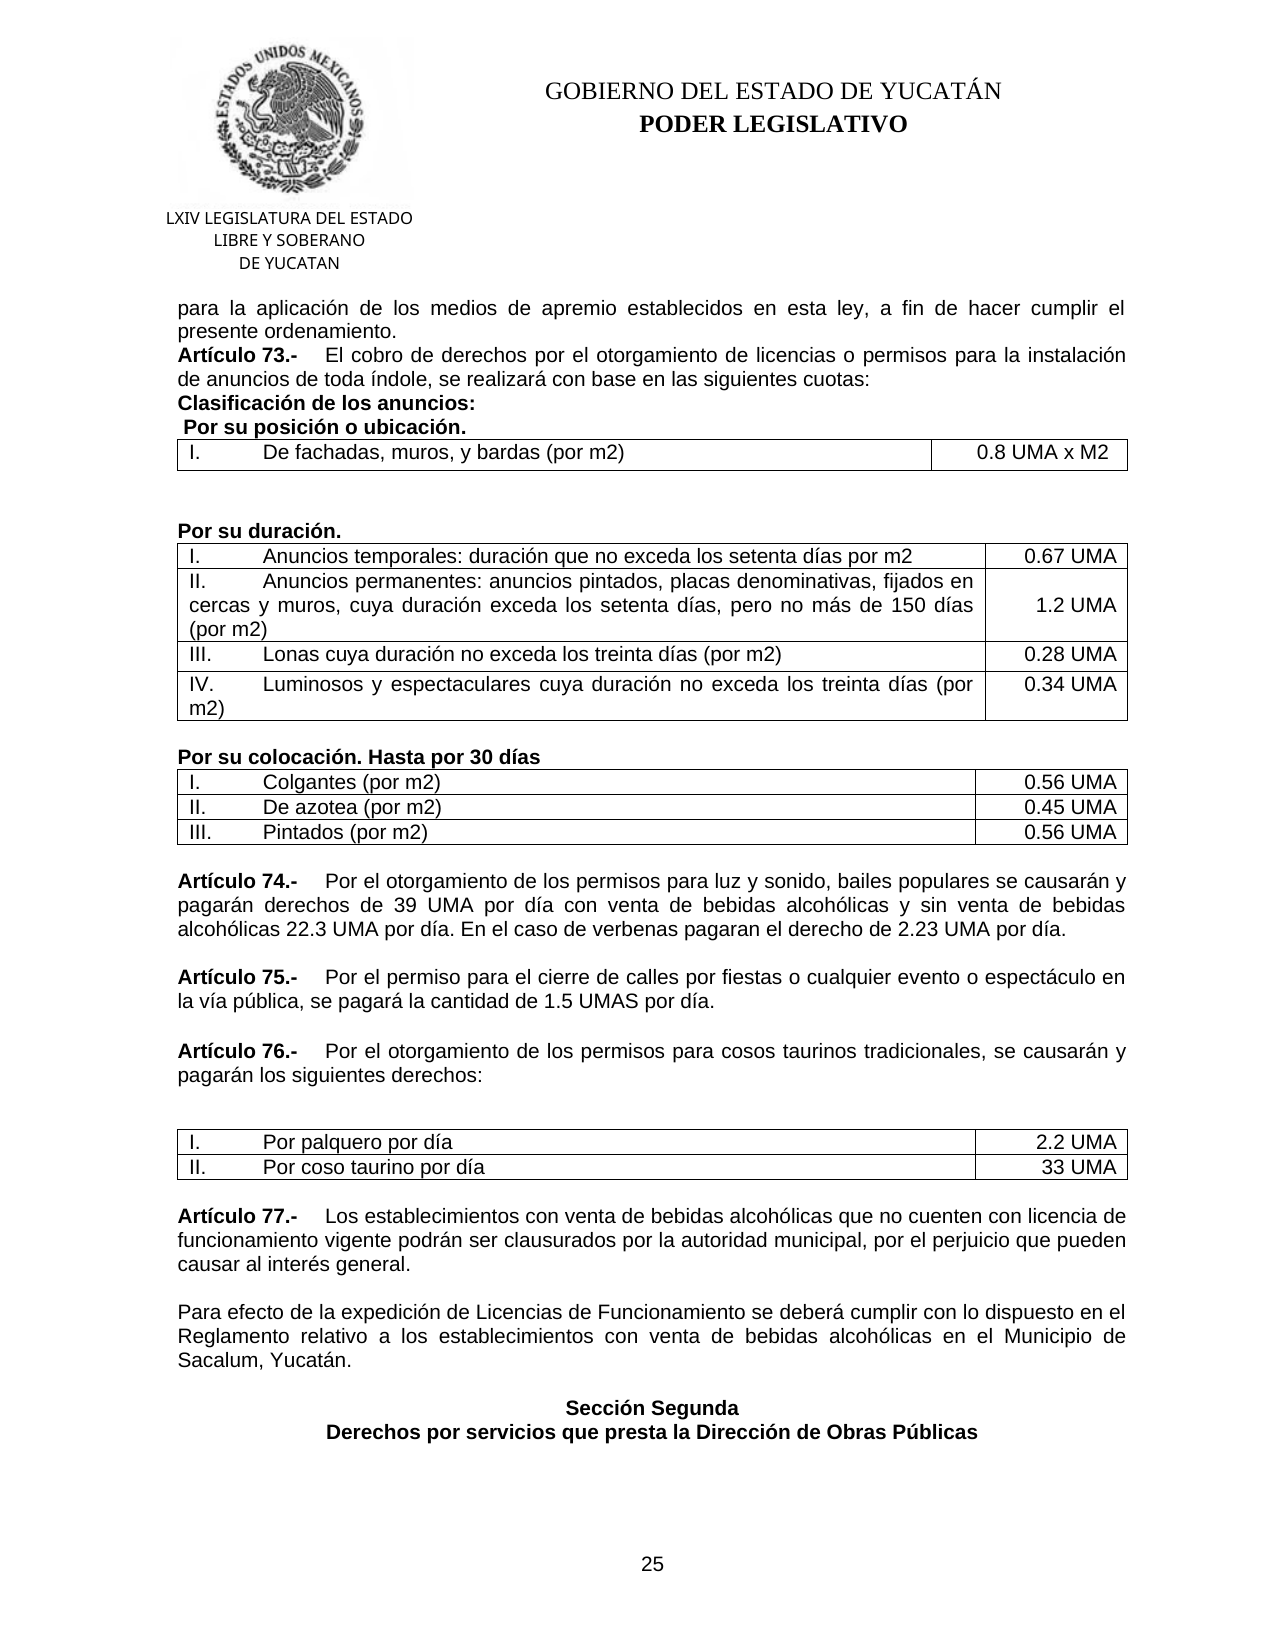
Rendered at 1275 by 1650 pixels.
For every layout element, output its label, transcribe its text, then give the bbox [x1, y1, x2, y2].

text Por su posición o ubicación. [177, 415, 1127, 439]
picture [169, 37, 414, 209]
text Por su duración. [177, 519, 1127, 543]
list Los establecimientos con venta de bebidas alcohólicas que no cuenten con licencia de funcionamiento vigente podrán ser clausurados por la autoridad municipal, por el perjuicio que pueden causar al interés general. [177, 1204, 1127, 1276]
table_header Colgantes (por m2) [178, 770, 975, 794]
list Por el otorgamiento de los permisos para luz y sonido, bailes populares se causarán y pagarán derechos de 39 UMA por día con venta de bebidas alcohólicas y sin venta de bebidas alcohólicas 22.3 UMA por día. En el caso de verbenas pagaran el derecho de 2.23 UMA por día. [177, 869, 1127, 941]
table_header 0.56 UMA [976, 770, 1127, 794]
text Para efecto de la expedición de Licencias de Funcionamiento se deberá cumplir con lo dispuesto en el Reglamento relativo a los establecimientos con venta de bebidas alcohólicas en el Municipio de Sacalum, Yucatán. [177, 1300, 1127, 1372]
table_header 0.8 UMA x M2 [932, 440, 1127, 470]
table_cell 1.2 UMA [986, 569, 1127, 641]
table_cell 0.28 UMA [986, 642, 1127, 671]
list El cobro de derechos por el otorgamiento de licencias o permisos para la instalación de anuncios de toda índole, se realizará con base en las siguientes cuotas: [177, 343, 1127, 391]
table_cell Por coso taurino por día [178, 1155, 975, 1179]
table_header Por palquero por día [178, 1130, 975, 1154]
table_cell 0.45 UMA [976, 795, 1127, 819]
text Derechos por servicios que presta la Dirección de Obras Públicas [177, 1420, 1127, 1444]
list Por el permiso para el cierre de calles por fiestas o cualquier evento o espectáculo en la vía pública, se pagará la cantidad de 1.5 UMAS por día. [177, 965, 1127, 1013]
table_cell De azotea (por m2) [178, 795, 975, 819]
table_header Anuncios temporales: duración que no exceda los setenta días por m2 [178, 544, 985, 568]
table_header De fachadas, muros, y bardas (por m2) [178, 440, 931, 470]
table_cell 0.56 UMA [976, 820, 1127, 844]
table_header 0.67 UMA [986, 544, 1127, 568]
text Por su colocación. Hasta por 30 días [177, 745, 1127, 769]
table_cell 33 UMA [976, 1155, 1127, 1179]
list Por el otorgamiento de los permisos para cosos taurinos tradicionales, se causarán y pagarán los siguientes derechos: [177, 1039, 1127, 1087]
text Clasificación de los anuncios: [177, 391, 1127, 415]
table_cell Luminosos y espectaculares cuya duración no exceda los treinta días (por m2) [178, 672, 985, 720]
text Sección Segunda [177, 1396, 1127, 1420]
table_cell 0.34 UMA [986, 672, 1127, 720]
table_cell Pintados (por m2) [178, 820, 975, 844]
table_cell Anuncios permanentes: anuncios pintados, placas denominativas, fijados en cercas y muros, cuya duración exceda los setenta días, pero no más de 150 días (por m2) [178, 569, 985, 641]
table_header 2.2 UMA [976, 1130, 1127, 1154]
table_cell Lonas cuya duración no exceda los treinta días (por m2) [178, 642, 985, 671]
